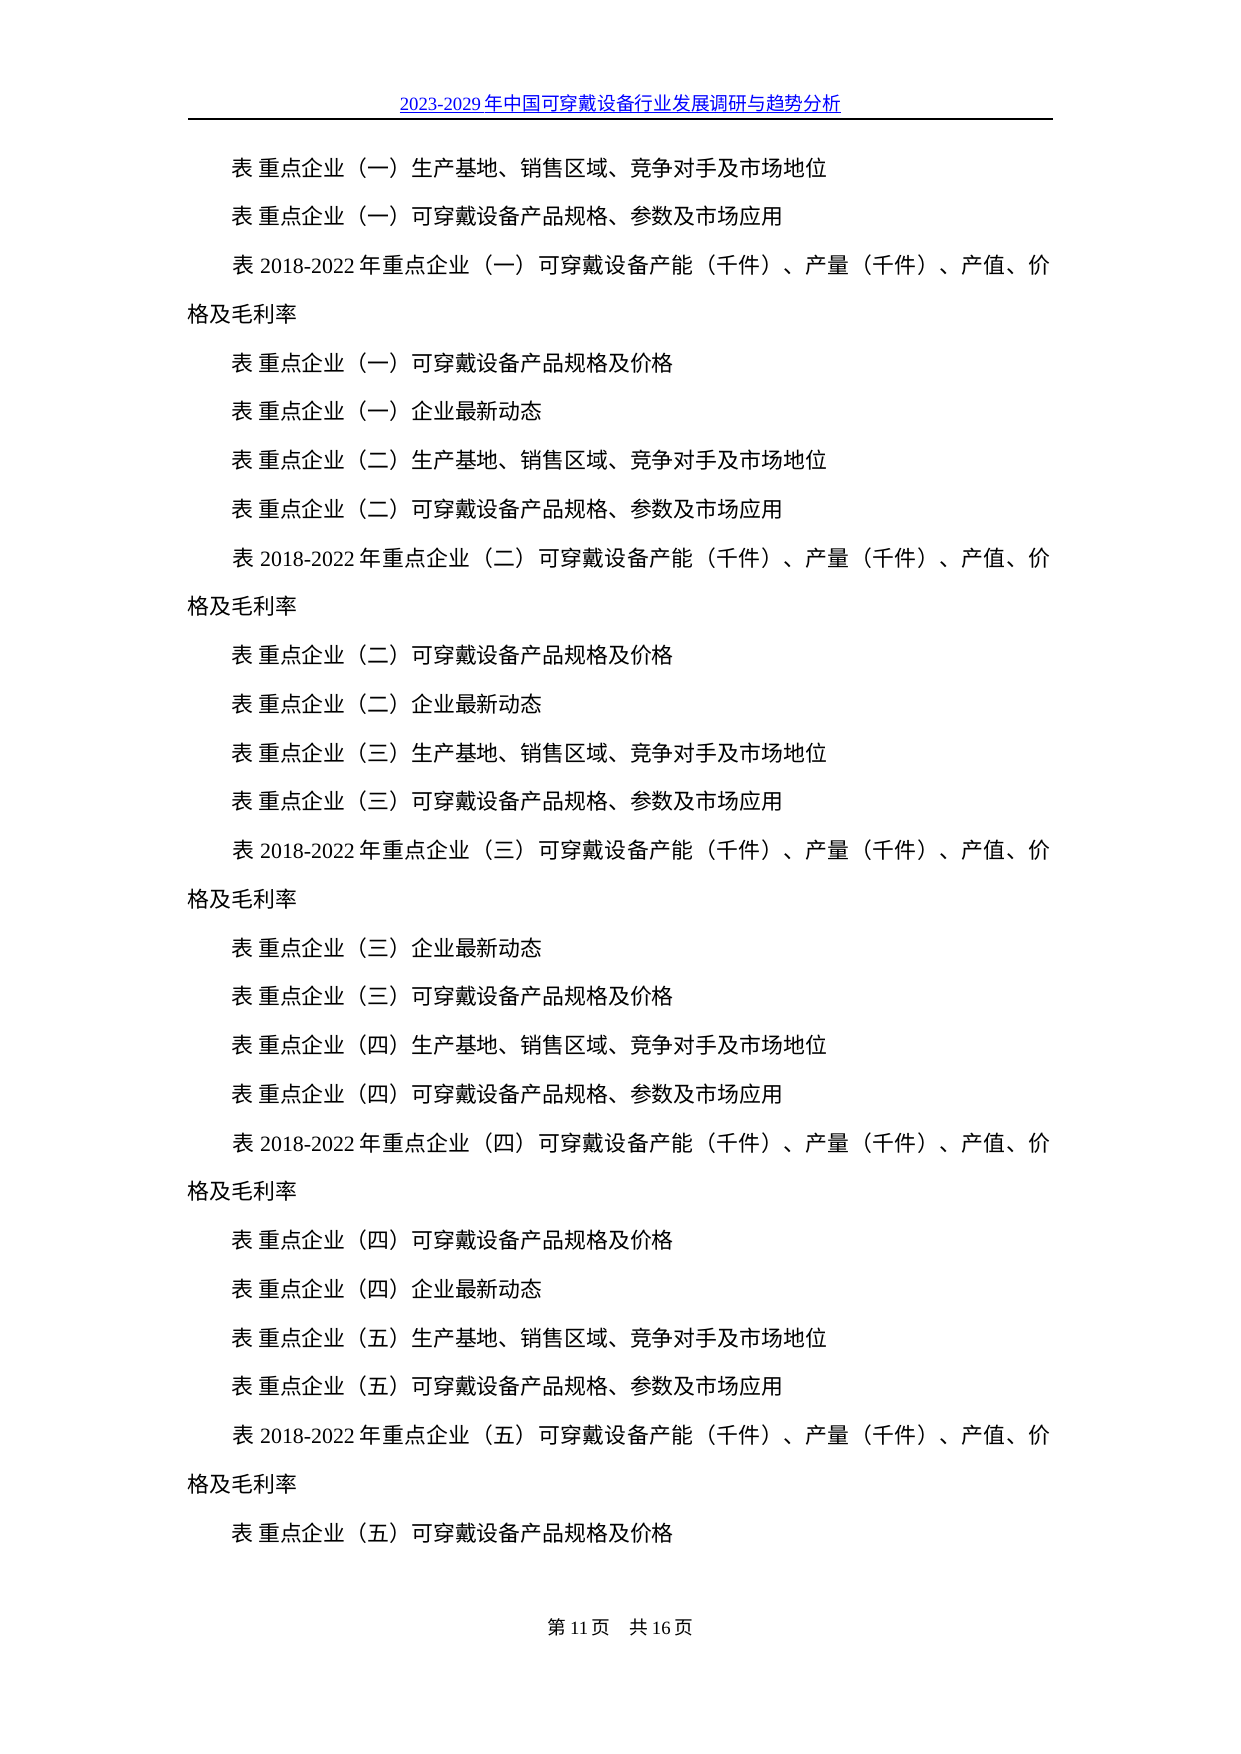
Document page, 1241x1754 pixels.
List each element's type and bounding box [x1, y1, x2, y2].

text [187, 150, 1053, 1548]
